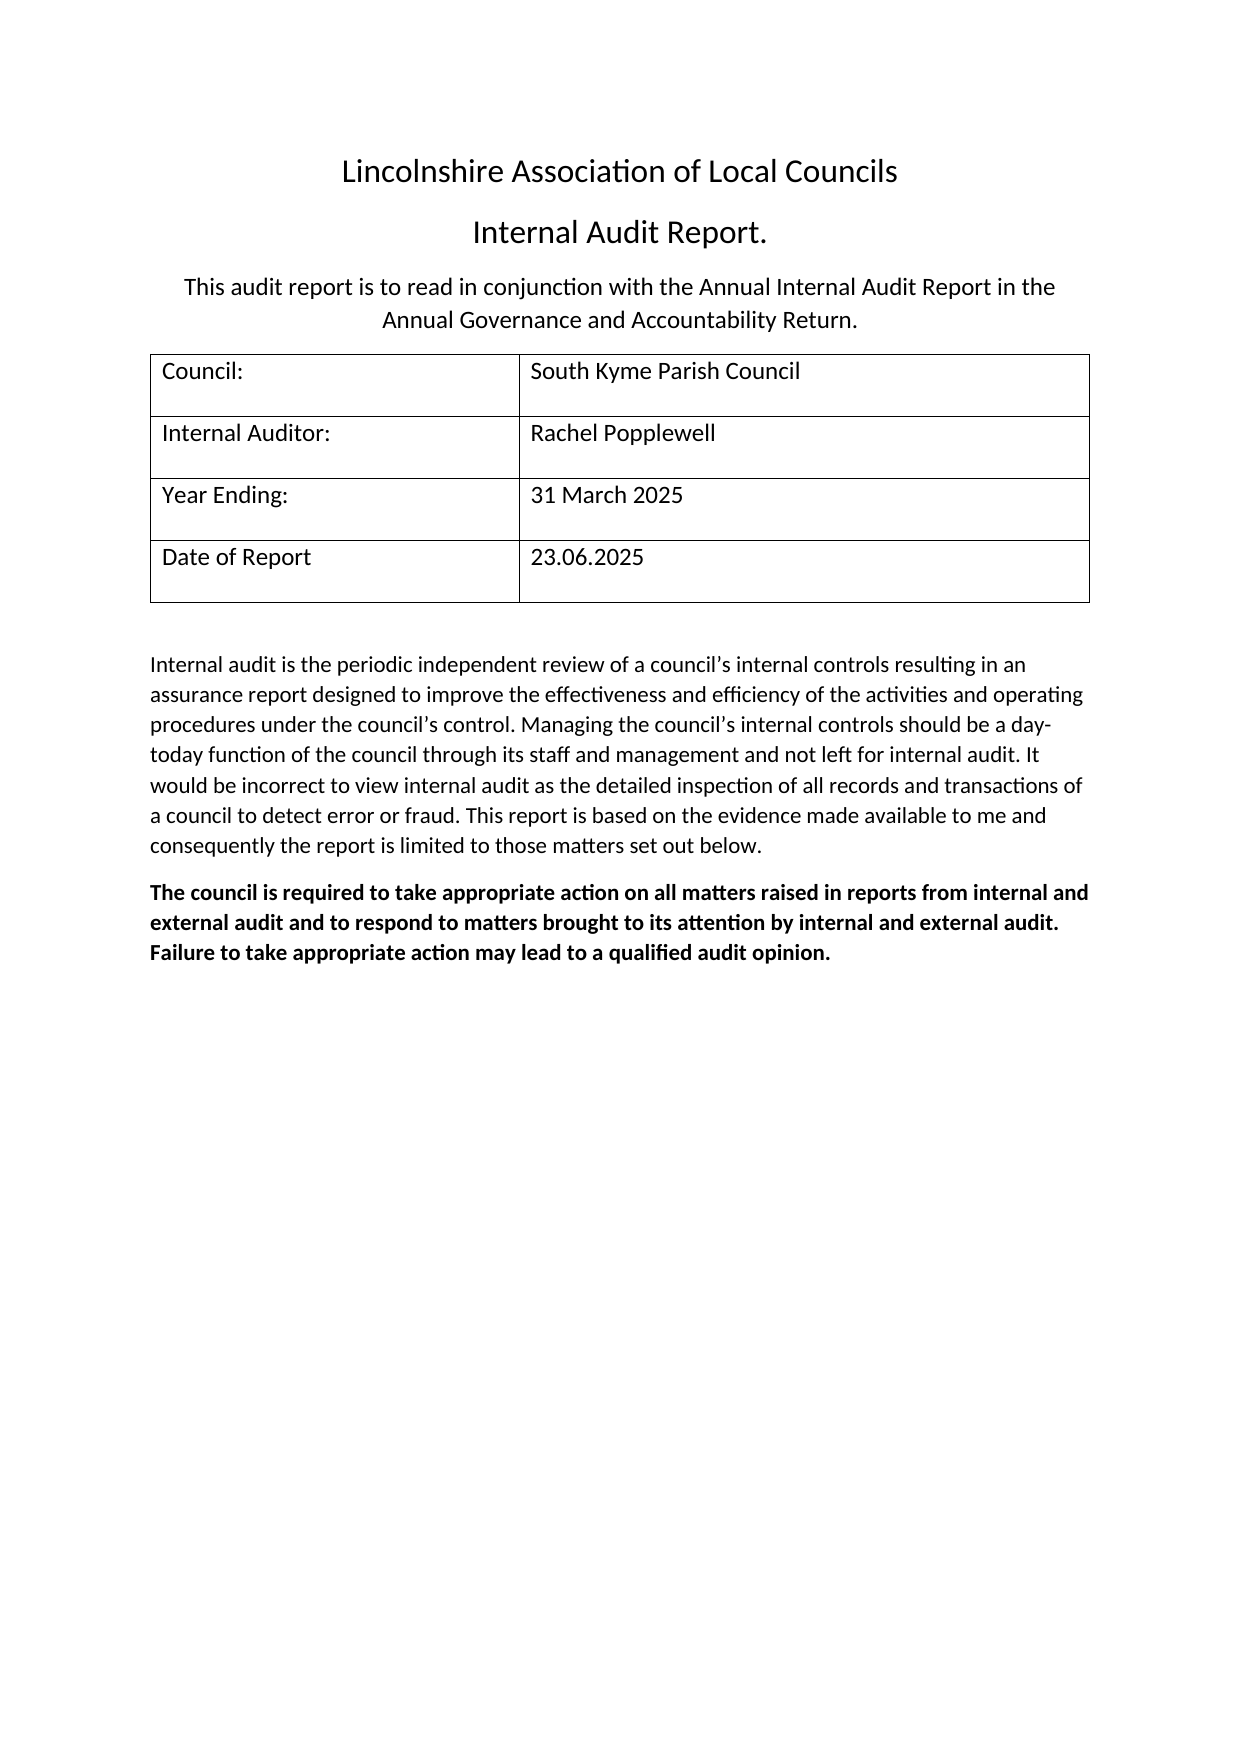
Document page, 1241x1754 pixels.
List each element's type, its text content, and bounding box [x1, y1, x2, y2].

table_cell Date of Report [151, 541, 519, 602]
text This audit report is to read in conjunction with the Annual Internal Audit Report in the Annual Governance and Accountability Return. [150, 271, 1090, 335]
table_cell Year Ending: [151, 479, 519, 540]
table_cell 23.06.2025 [520, 541, 1089, 602]
text Internal audit is the periodic independent review of a council’s internal controls resulting in an assurance report designed to improve the effectiveness and efficiency of the activities and operating procedures under the council’s control. Managing the council’s internal controls should be a day-today function of the council through its staff and management and not left for internal audit. It would be incorrect to view internal audit as the detailed inspection of all records and transactions of a council to detect error or fraud. This report is based on the evidence made available to me and consequently the report is limited to those matters set out below. [150, 650, 1090, 859]
table_cell Internal Auditor: [151, 417, 519, 478]
table_header Council: [151, 355, 519, 416]
table_header South Kyme Parish Council [520, 355, 1089, 416]
table_cell 31 March 2025 [520, 479, 1089, 540]
table_cell Rachel Popplewell [520, 417, 1089, 478]
text The council is required to take appropriate action on all matters raised in reports from internal and external audit and to respond to matters brought to its attention by internal and external audit. Failure to take appropriate action may lead to a qualified audit opinion. [150, 878, 1090, 967]
text Internal Audit Report. [150, 211, 1090, 251]
text Lincolnshire Association of Local Councils [150, 150, 1090, 191]
